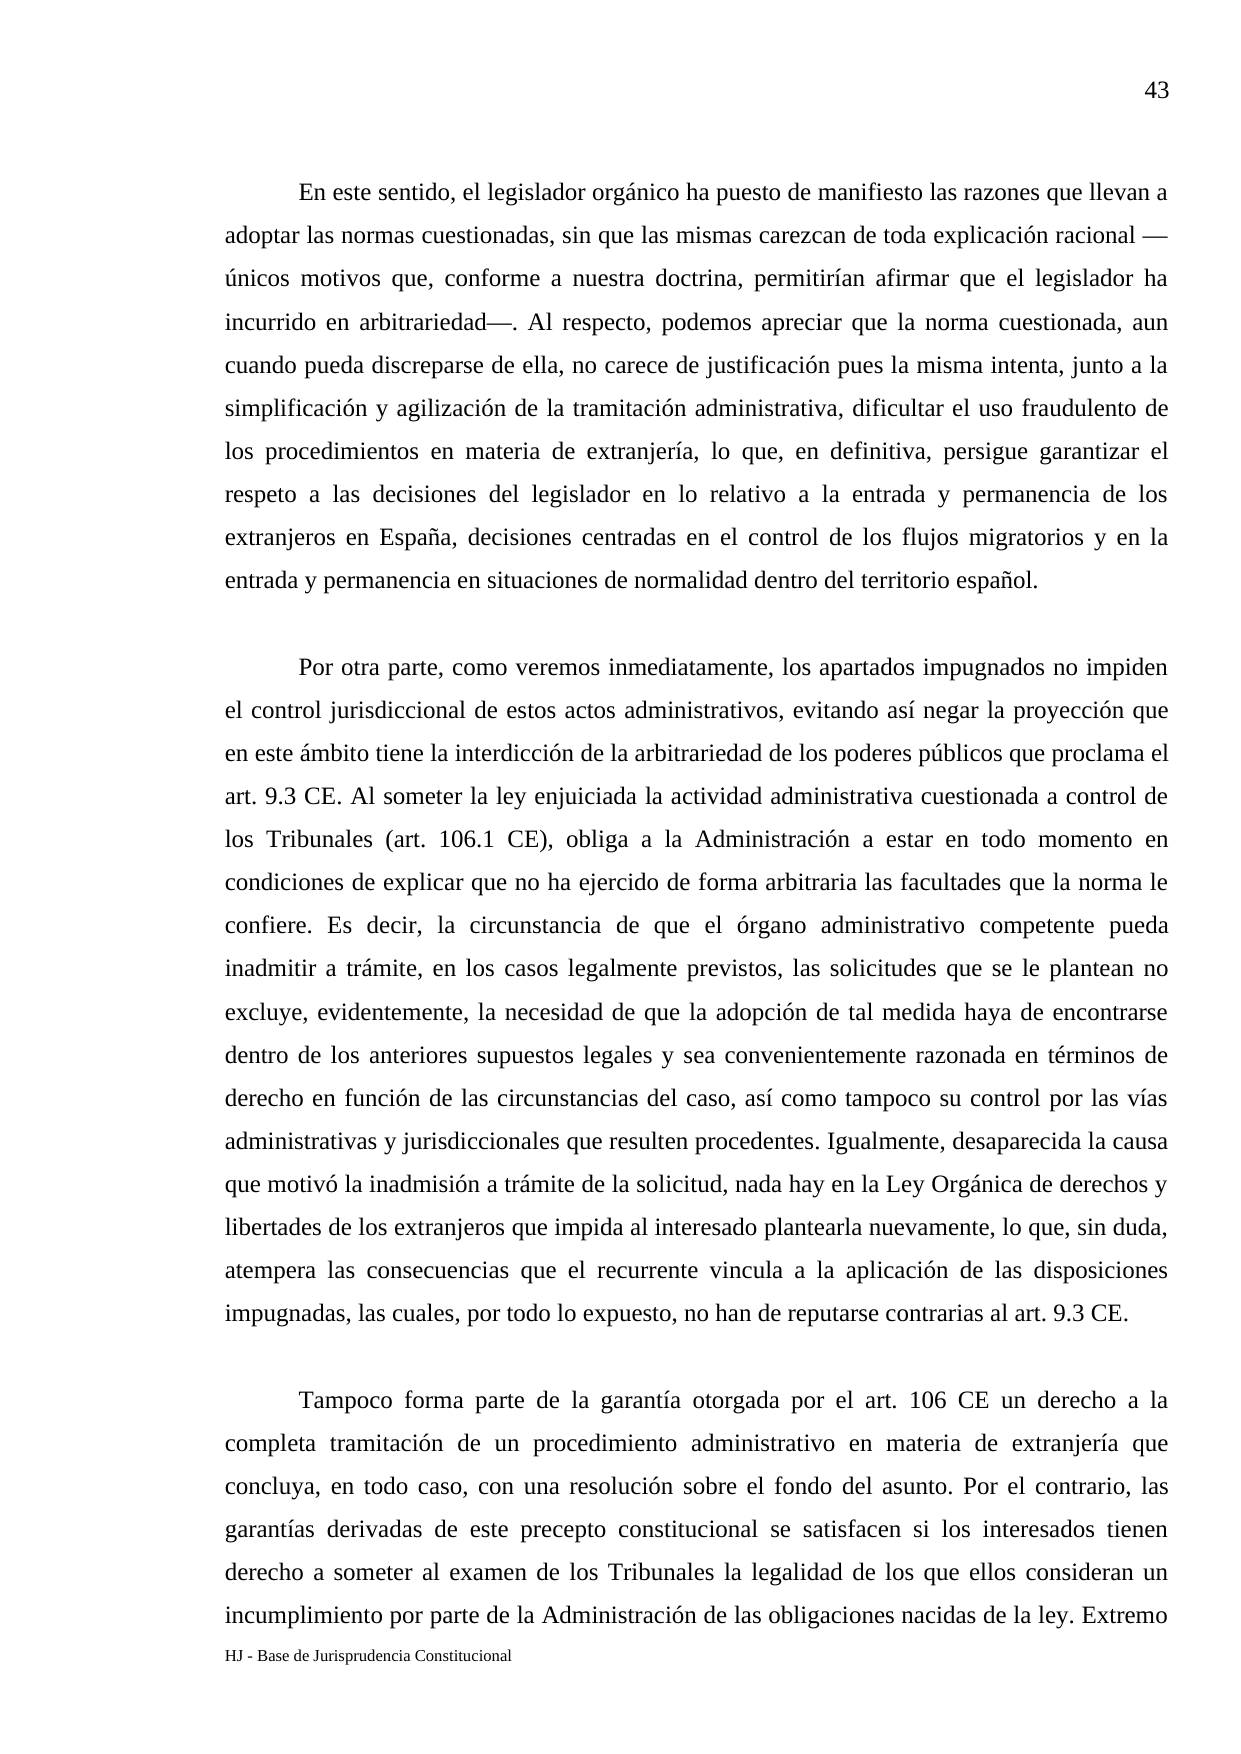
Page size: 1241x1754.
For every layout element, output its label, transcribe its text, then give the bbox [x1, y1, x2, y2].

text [224, 1385, 1169, 1629]
text En este sentido, el legislador orgánico ha puesto de manifiesto las razones que llevan a adoptar las normas cuestionadas, sin que las mismas carezcan de toda explicación racional —únicos motivos que, conforme a nuestra doctrina, permitirían afirmar que el legislador ha incurrido en arbitrariedad—. Al respecto, podemos apreciar que la norma cuestionada, aun cuando pueda discreparse de ella, no carece de justificación pues la misma intenta, junto a la simplificación y agilización de la tramitación administrativa, dificultar el uso fraudulento de los procedimientos en materia de extranjería, lo que, en definitiva, persigue garantizar el respeto a las decisiones del legislador en lo relativo a la entrada y permanencia de los extranjeros en España, decisiones centradas en el control de los flujos migratorios y en la entrada y permanencia en situaciones de normalidad dentro del territorio español. [224, 177, 1169, 594]
text Por otra parte, como veremos inmediatamente, los apartados impugnados no impiden el control jurisdiccional de estos actos administrativos, evitando así negar la proyección que en este ámbito tiene la interdicción de la arbitrariedad de los poderes públicos que proclama el art. 9.3 CE. Al someter la ley enjuiciada la actividad administrativa cuestionada a control de los Tribunales (art. 106.1 CE), obliga a la Administración a estar en todo momento en condiciones de explicar que no ha ejercido de forma arbitraria las facultades que la norma le confiere. Es decir, la circunstancia de que el órgano administrativo competente pueda inadmitir a trámite, en los casos legalmente previstos, las solicitudes que se le plantean no excluye, evidentemente, la necesidad de que la adopción de tal medida haya de encontrarse dentro de los anteriores supuestos legales y sea convenientemente razonada en términos de derecho en función de las circunstancias del caso, así como tampoco su control por las vías administrativas y jurisdiccionales que resulten procedentes. Igualmente, desaparecida la causa que motivó la inadmisión a trámite de la solicitud, nada hay en la Ley Orgánica de derechos y libertades de los extranjeros que impida al interesado plantearla nuevamente, lo que, sin duda, atempera las consecuencias que el recurrente vincula a la aplicación de las disposiciones impugnadas, las cuales, por todo lo expuesto, no han de reputarse contrarias al art. 9.3 CE. [224, 652, 1169, 1327]
